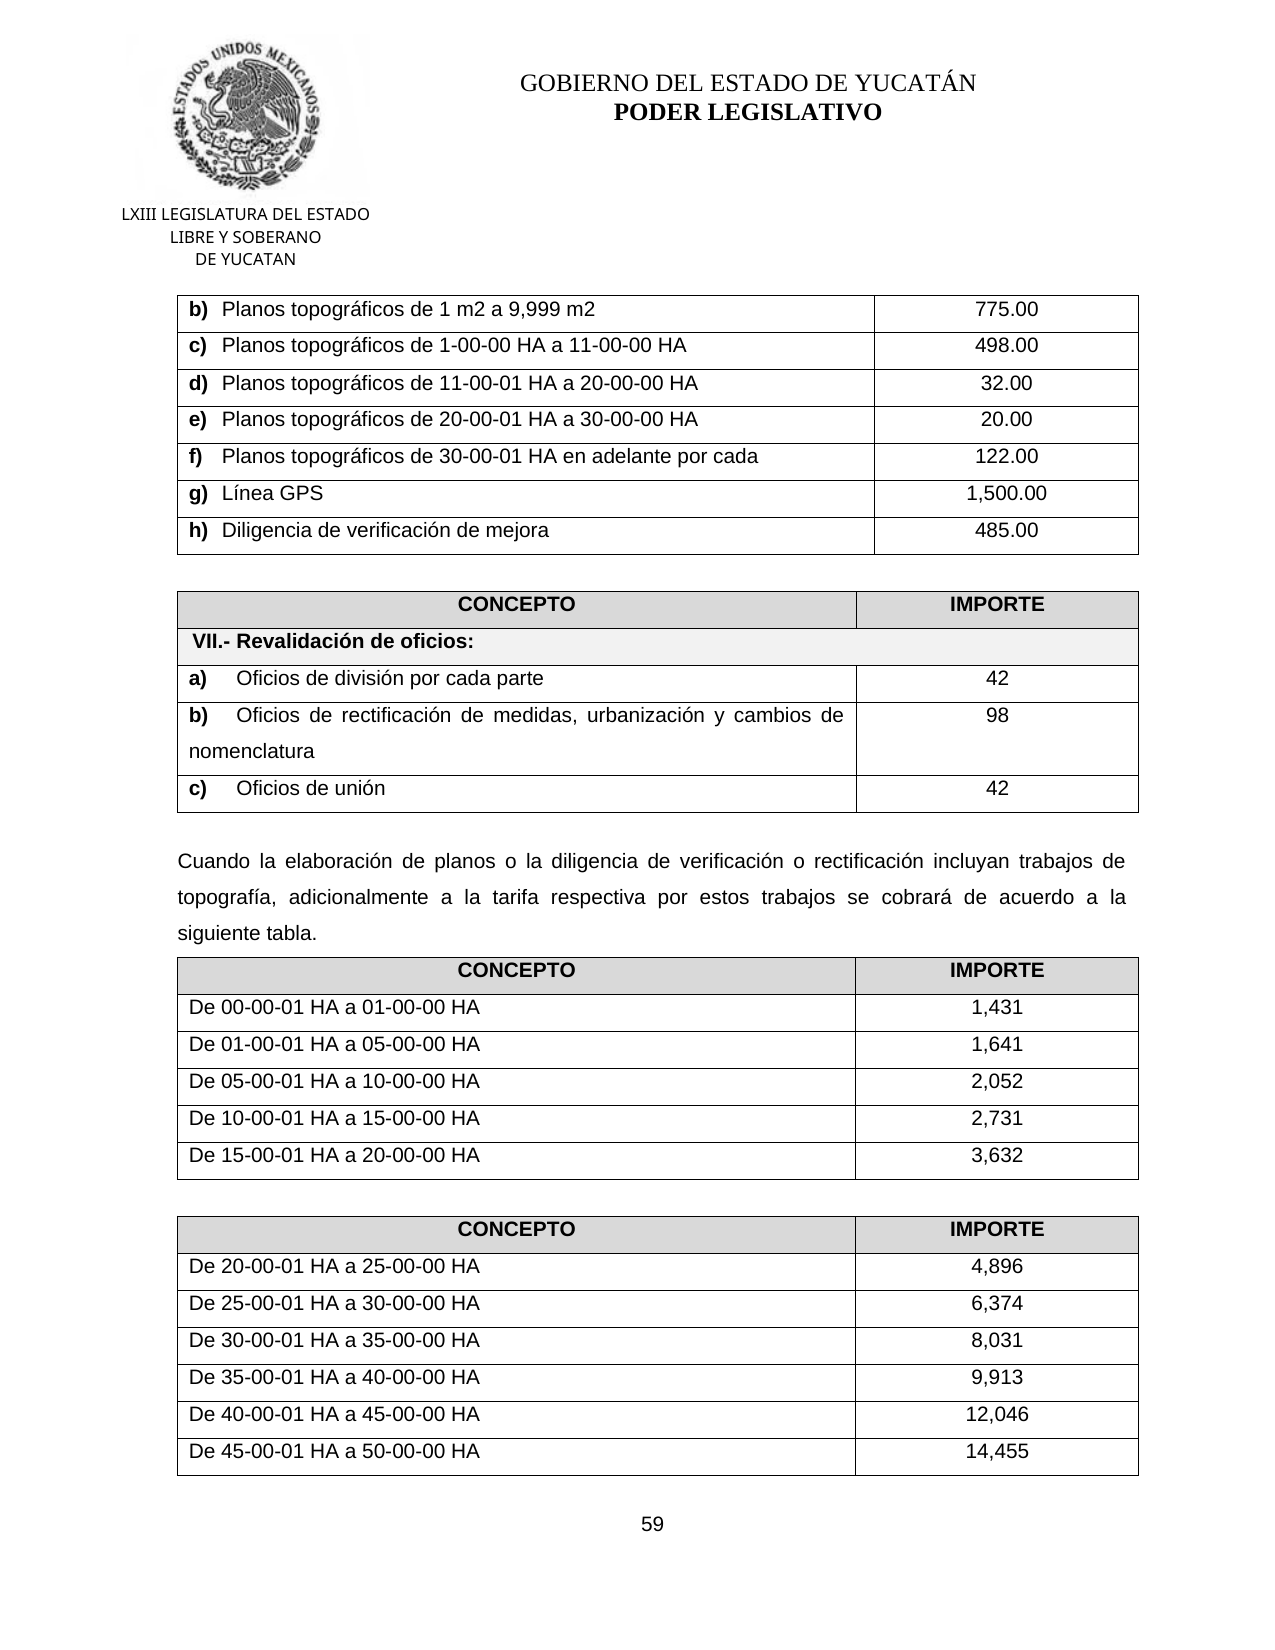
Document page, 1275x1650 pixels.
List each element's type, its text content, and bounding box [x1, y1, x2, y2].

table_cell 1,500.00 [875, 481, 1138, 517]
table_cell De 30-00-01 HA a 35-00-00 HA [178, 1328, 855, 1363]
table_cell 14,455 [856, 1439, 1138, 1474]
table_cell 42 [857, 666, 1138, 702]
table_cell De 01-00-01 HA a 05-00-00 HA [178, 1032, 855, 1068]
table_cell De 00-00-01 HA a 01-00-00 HA [178, 995, 855, 1031]
table_cell 9,913 [856, 1365, 1138, 1401]
table_cell 32.00 [875, 370, 1138, 406]
table_cell Oficios de división por cada parte [178, 666, 856, 702]
table_cell Planos topográficos de 11-00-01 HA a 20-00-00 HA [178, 370, 874, 406]
table_cell Línea GPS [178, 481, 874, 517]
table_header IMPORTE [856, 958, 1138, 994]
table_cell 2,731 [856, 1106, 1138, 1142]
table_cell 20.00 [875, 407, 1138, 443]
table_cell Planos topográficos de 1-00-00 HA a 11-00-00 HA [178, 333, 874, 369]
table_cell Oficios de rectificación de medidas, urbanización y cambios de nomenclatura [178, 703, 856, 775]
table_header CONCEPTO [178, 1217, 855, 1253]
table_cell De 45-00-01 HA a 50-00-00 HA [178, 1439, 855, 1474]
table_cell 775.00 [875, 296, 1138, 332]
table_cell De 35-00-01 HA a 40-00-00 HA [178, 1365, 855, 1401]
text Cuando la elaboración de planos o la diligencia de verificación o rectificación incluyan trabajos de topografía, adicionalmente a la tarifa respectiva por estos trabajos se cobrará de acuerdo a la siguiente tabla. [177, 849, 1127, 945]
table_cell 122.00 [875, 444, 1138, 480]
table_cell 1,431 [856, 995, 1138, 1031]
table_cell De 10-00-01 HA a 15-00-00 HA [178, 1106, 855, 1142]
table_cell De 20-00-01 HA a 25-00-00 HA [178, 1254, 855, 1289]
table_cell 8,031 [856, 1328, 1138, 1363]
table_cell Planos topográficos de 20-00-01 HA a 30-00-00 HA [178, 407, 874, 443]
table_cell 3,632 [856, 1143, 1138, 1179]
table_cell 2,052 [856, 1069, 1138, 1105]
table_cell 498.00 [875, 333, 1138, 369]
table_cell Planos topográficos de 30-00-01 HA en adelante por cada [178, 444, 874, 480]
picture [126, 34, 370, 205]
table_cell Planos topográficos de 1 m2 a 9,999 m2 [178, 296, 874, 332]
table_cell VII.- Revalidación de oficios: [178, 629, 1138, 665]
table_cell Oficios de unión [178, 776, 856, 812]
table_cell 42 [857, 776, 1138, 812]
table_cell 485.00 [875, 518, 1138, 554]
table_cell 12,046 [856, 1402, 1138, 1437]
table_cell De 15-00-01 HA a 20-00-00 HA [178, 1143, 855, 1179]
table_cell 1,641 [856, 1032, 1138, 1068]
table_header CONCEPTO [178, 592, 856, 628]
table_cell 6,374 [856, 1291, 1138, 1327]
table_cell 98 [857, 703, 1138, 775]
table_header CONCEPTO [178, 958, 855, 994]
table_cell De 40-00-01 HA a 45-00-00 HA [178, 1402, 855, 1437]
table_header IMPORTE [856, 1217, 1138, 1253]
table_cell 4,896 [856, 1254, 1138, 1289]
table_cell De 05-00-01 HA a 10-00-00 HA [178, 1069, 855, 1105]
table_cell Diligencia de verificación de mejora [178, 518, 874, 554]
table_header IMPORTE [857, 592, 1138, 628]
table_cell De 25-00-01 HA a 30-00-00 HA [178, 1291, 855, 1327]
